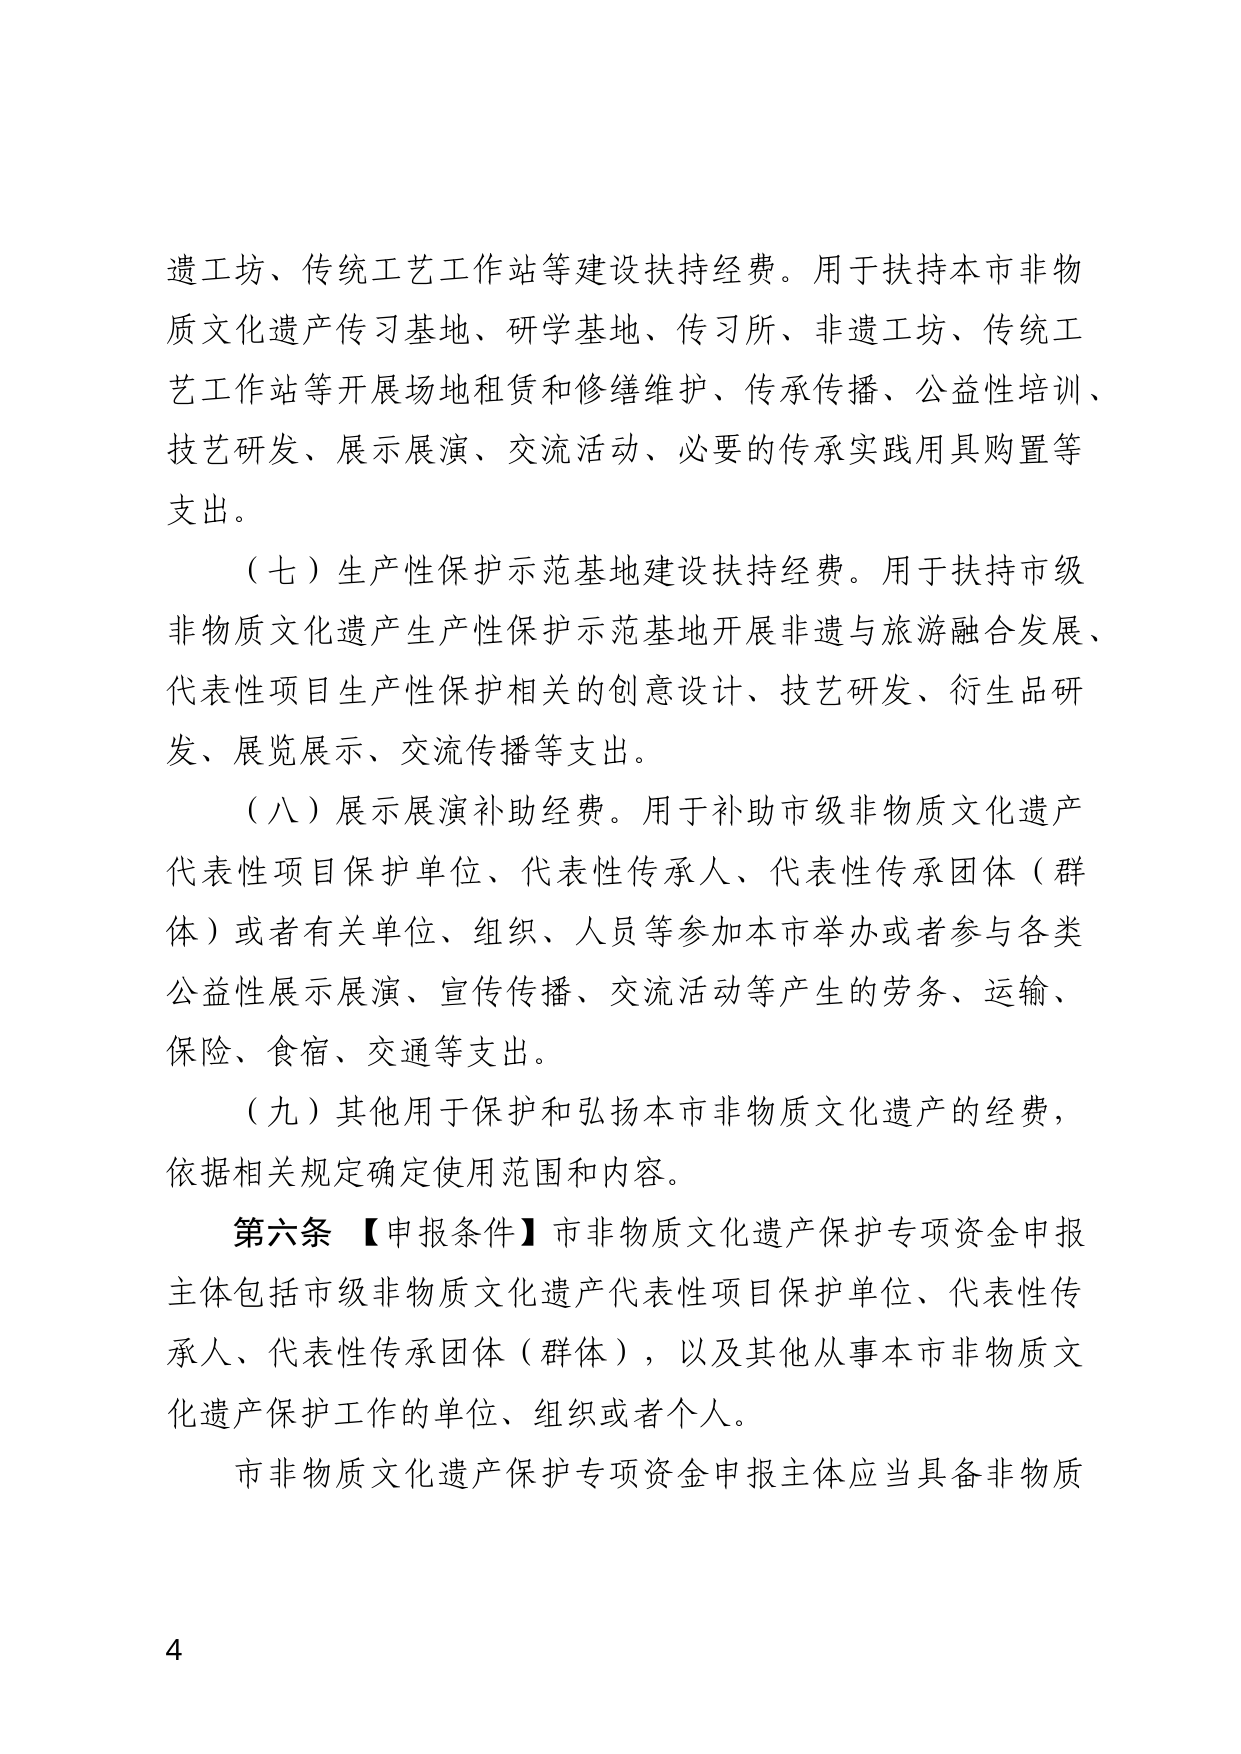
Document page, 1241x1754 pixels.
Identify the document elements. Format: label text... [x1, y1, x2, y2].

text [165, 233, 1087, 534]
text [165, 1437, 1087, 1497]
text （八）展示展演补助经费。用于补助市级非物质文化遗产代表性项目保护单位、代表性传承人、代表性传承团体（群体）或者有关单位、组织、人员等参加本市举办或者参与各类公益性展示展演、宣传传播、交流活动等产生的劳务、运输、保险、食宿、交通等支出。 [165, 775, 1087, 1076]
text （九）其他用于保护和弘扬本市非物质文化遗产的经费，依据相关规定确定使用范围和内容。 [165, 1076, 1087, 1196]
text 第六条 【申报条件】市非物质文化遗产保护专项资金申报主体包括市级非物质文化遗产代表性项目保护单位、代表性传承人、代表性传承团体（群体），以及其他从事本市非物质文化遗产保护工作的单位、组织或者个人。 [165, 1196, 1087, 1437]
text （七）生产性保护示范基地建设扶持经费。用于扶持市级非物质文化遗产生产性保护示范基地开展非遗与旅游融合发展、代表性项目生产性保护相关的创意设计、技艺研发、衍生品研发、展览展示、交流传播等支出。 [165, 534, 1087, 775]
